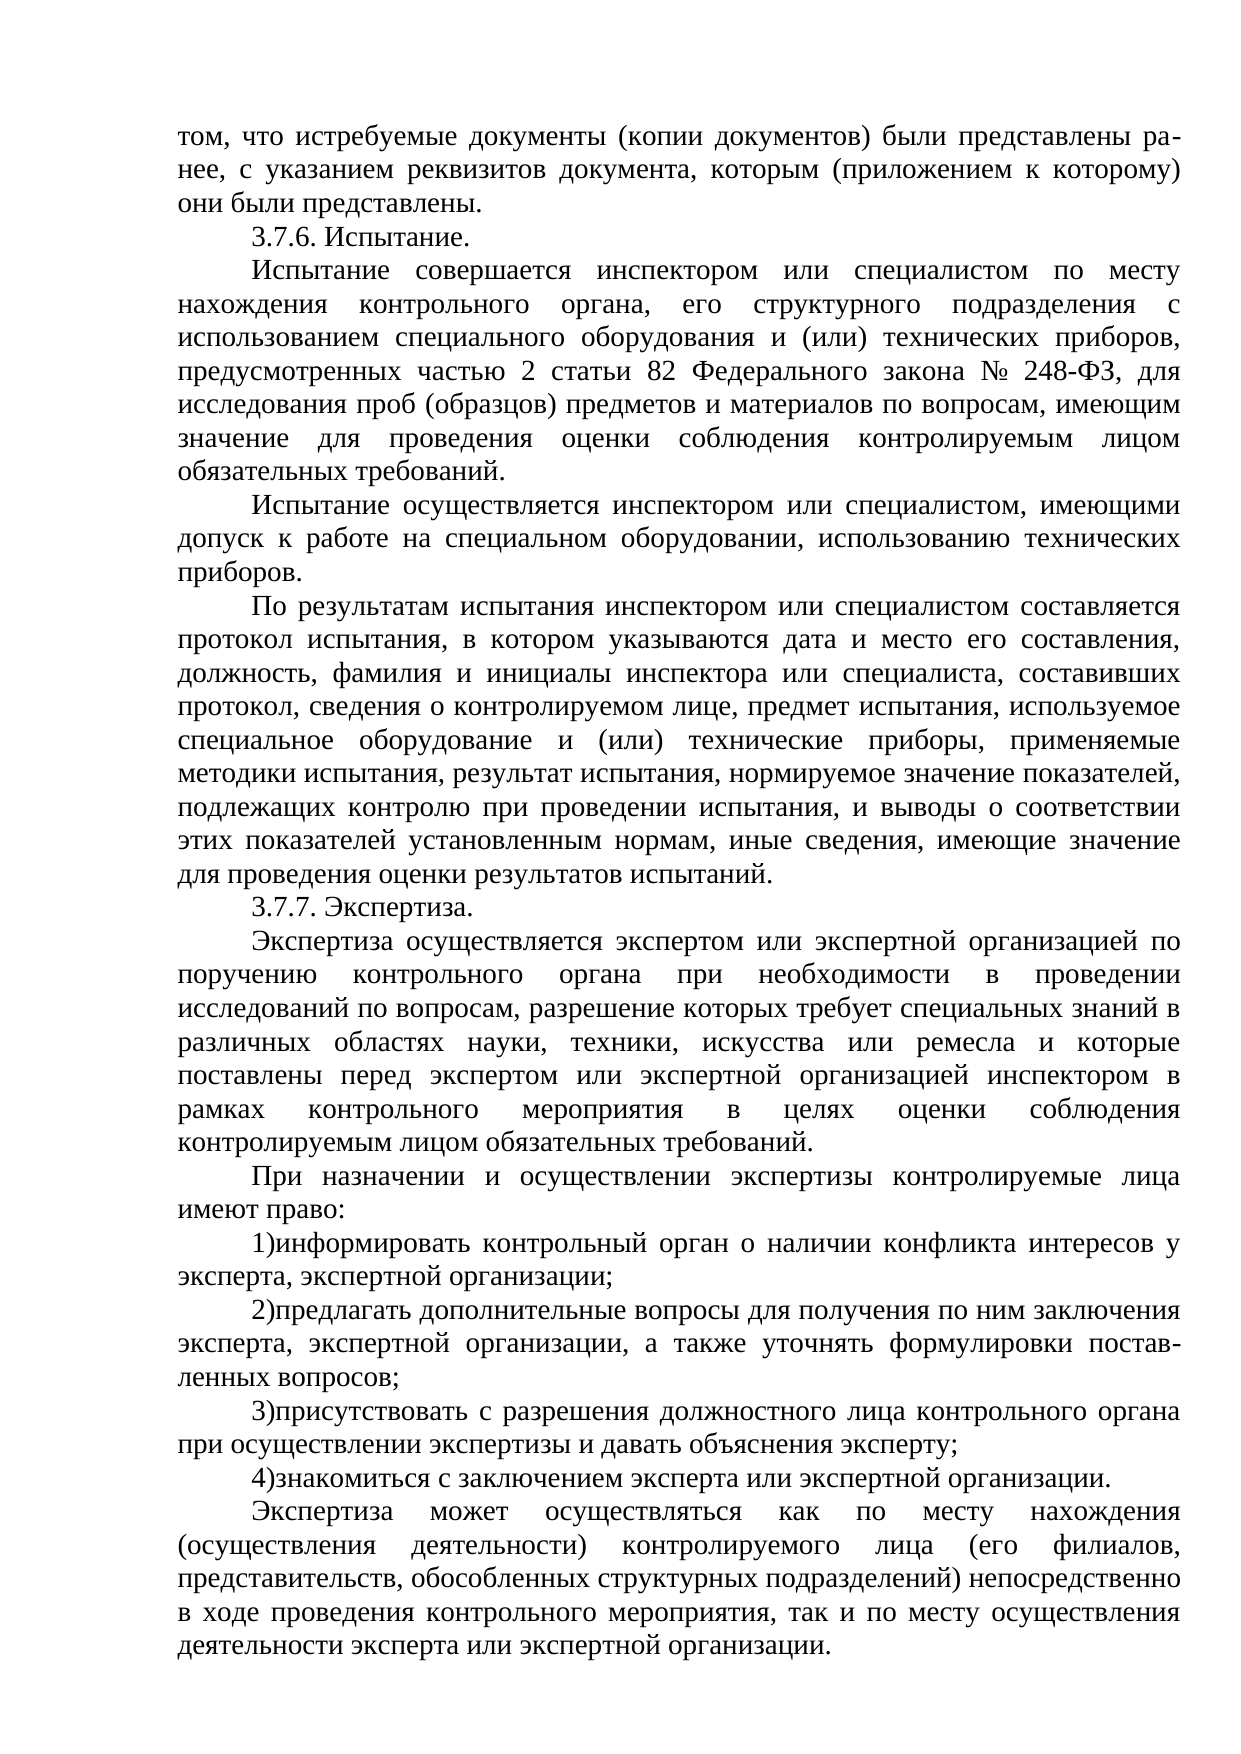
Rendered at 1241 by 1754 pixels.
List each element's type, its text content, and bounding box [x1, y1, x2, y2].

text При назначении и осуществлении экспертизы контролируемые лица имеют право: [177, 1158, 1181, 1225]
text 4)знакомиться с заключением эксперта или экспертной организации. [177, 1460, 1181, 1493]
text Испытание совершается инспектором или специалистом по месту нахождения контрольного органа, его структурного подразделения с использованием специального оборудования и (или) технических приборов, предусмотренных частью 2 статьи 82 Федерального закона № 248-ФЗ, для исследования проб (образцов) предметов и материалов по вопросам, имеющим значение для проведения оценки соблюдения контролируемым лицом обязательных требований. [177, 252, 1181, 487]
text Экспертиза осуществляется экспертом или экспертной организацией по поручению контрольного органа при необходимости в проведении исследований по вопросам, разрешение которых требует специальных знаний в различных областях науки, техники, искусства или ремесла и которые поставлены перед экспертом или экспертной организацией инспектором в рамках контрольного мероприятия в целях оценки соблюдения контролируемым лицом обязательных требований. [177, 923, 1181, 1158]
text Испытание осуществляется инспектором или специалистом, имеющими допуск к работе на специальном оборудовании, использованию технических приборов. [177, 487, 1181, 588]
text Экспертиза может осуществляться как по месту нахождения (осуществления деятельности) контролируемого лица (его филиалов, представительств, обособленных структурных подразделений) непосредственно в ходе проведения контрольного мероприятия, так и по месту осуществления деятельности эксперта или экспертной организации. [177, 1493, 1181, 1661]
text 3)присутствовать с разрешения должностного лица контрольного органа при осуществлении экспертизы и давать объяснения эксперту; [177, 1393, 1181, 1460]
text По результатам испытания инспектором или специалистом составляется протокол испытания, в котором указываются дата и место его составления, должность, фамилия и инициалы инспектора или специалиста, составивших протокол, сведения о контролируемом лице, предмет испытания, используемое специальное оборудование и (или) технические приборы, применяемые методики испытания, результат испытания, нормируемое значение показателей, подлежащих контролю при проведении испытания, и выводы о соответствии этих показателей установленным нормам, иные сведения, имеющие значение для проведения оценки результатов испытаний. [177, 588, 1181, 889]
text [177, 118, 1181, 219]
text 3.7.7. Экспертиза. [177, 889, 1181, 923]
text 1)информировать контрольный орган о наличии конфликта интересов у эксперта, экспертной организации; [177, 1225, 1181, 1292]
text 3.7.6. Испытание. [177, 219, 1181, 252]
text 2)предлагать дополнительные вопросы для получения по ним заключения эксперта, экспертной организации, а также уточнять формулировки постав­ленных вопросов; [177, 1292, 1181, 1393]
